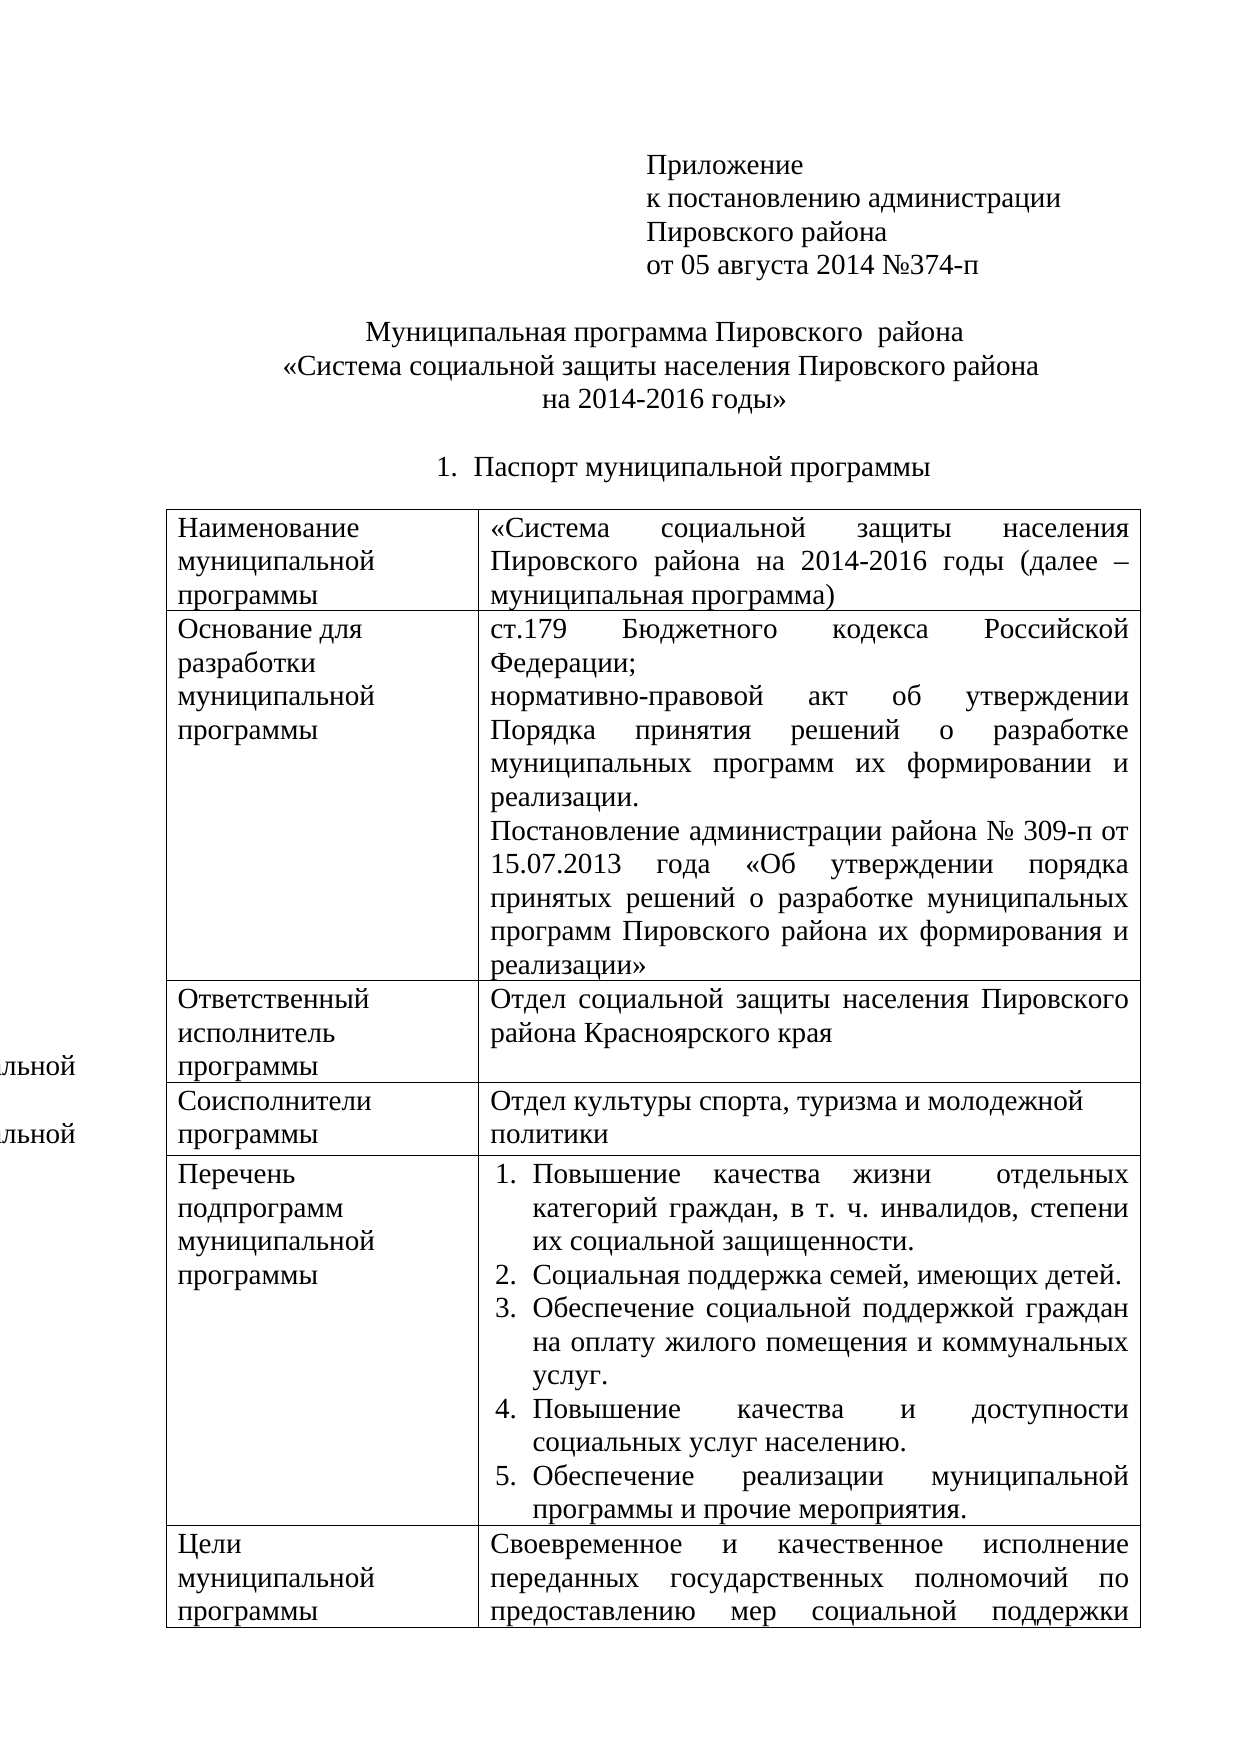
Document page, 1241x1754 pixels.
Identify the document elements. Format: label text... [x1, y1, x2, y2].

table_cell Отдел социальной защиты населения Пировского района Красноярского края [479, 981, 1140, 1082]
table_cell Повышение качества жизни отдельных категорий граждан, в т. ч. инвалидов, степени их социальной защищенности. Социальная поддержка семей, имеющих детей. Обеспечение социальной поддержкой граждан на оплату жилого помещения и коммунальных услуг. Повышение качества и доступности социальных услуг населению. Обеспечение реализации муниципальной программы и прочие мероприятия. [479, 1156, 1140, 1525]
table_header Наименование муниципальной программы [167, 510, 478, 610]
table_header «Система социальной защиты населения Пировского района на 2014-2016 годы (далее – муниципальная программа) [479, 510, 1140, 610]
text Муниципальная программа Пировского района [177, 314, 1152, 348]
text от 05 августа 2014 №374-п [177, 247, 1152, 281]
text к постановлению администрации [646, 180, 1152, 214]
list Паспорт муниципальной программы [215, 449, 1152, 482]
table_cell ст.179 Бюджетного кодекса Российской Федерации; нормативно-правовой акт об утверждении Порядка принятия решений о разработке муниципальных программ их формировании и реализации. Постановление администрации района № 309-п от 15.07.2013 года «Об утверждении порядка принятых решений о разработке муниципальных программ Пировского района их формирования и реализации» [479, 611, 1140, 980]
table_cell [167, 1526, 478, 1627]
table_cell Соисполнители Муниципальной программы [167, 1083, 478, 1155]
text Пировского района [646, 214, 1152, 247]
table_cell Перечень подпрограмм муниципальной программы [167, 1156, 478, 1525]
text Приложение [646, 147, 1152, 180]
table_cell Ответственный исполнитель Муниципальной программы [167, 981, 478, 1082]
table_cell Отдел культуры спорта, туризма и молодежной политики [479, 1083, 1140, 1155]
table_cell Основание для разработки муниципальной программы [167, 611, 478, 980]
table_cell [479, 1526, 1140, 1627]
text «Система социальной защиты населения Пировского района на 2014-2016 годы» [177, 348, 1152, 415]
